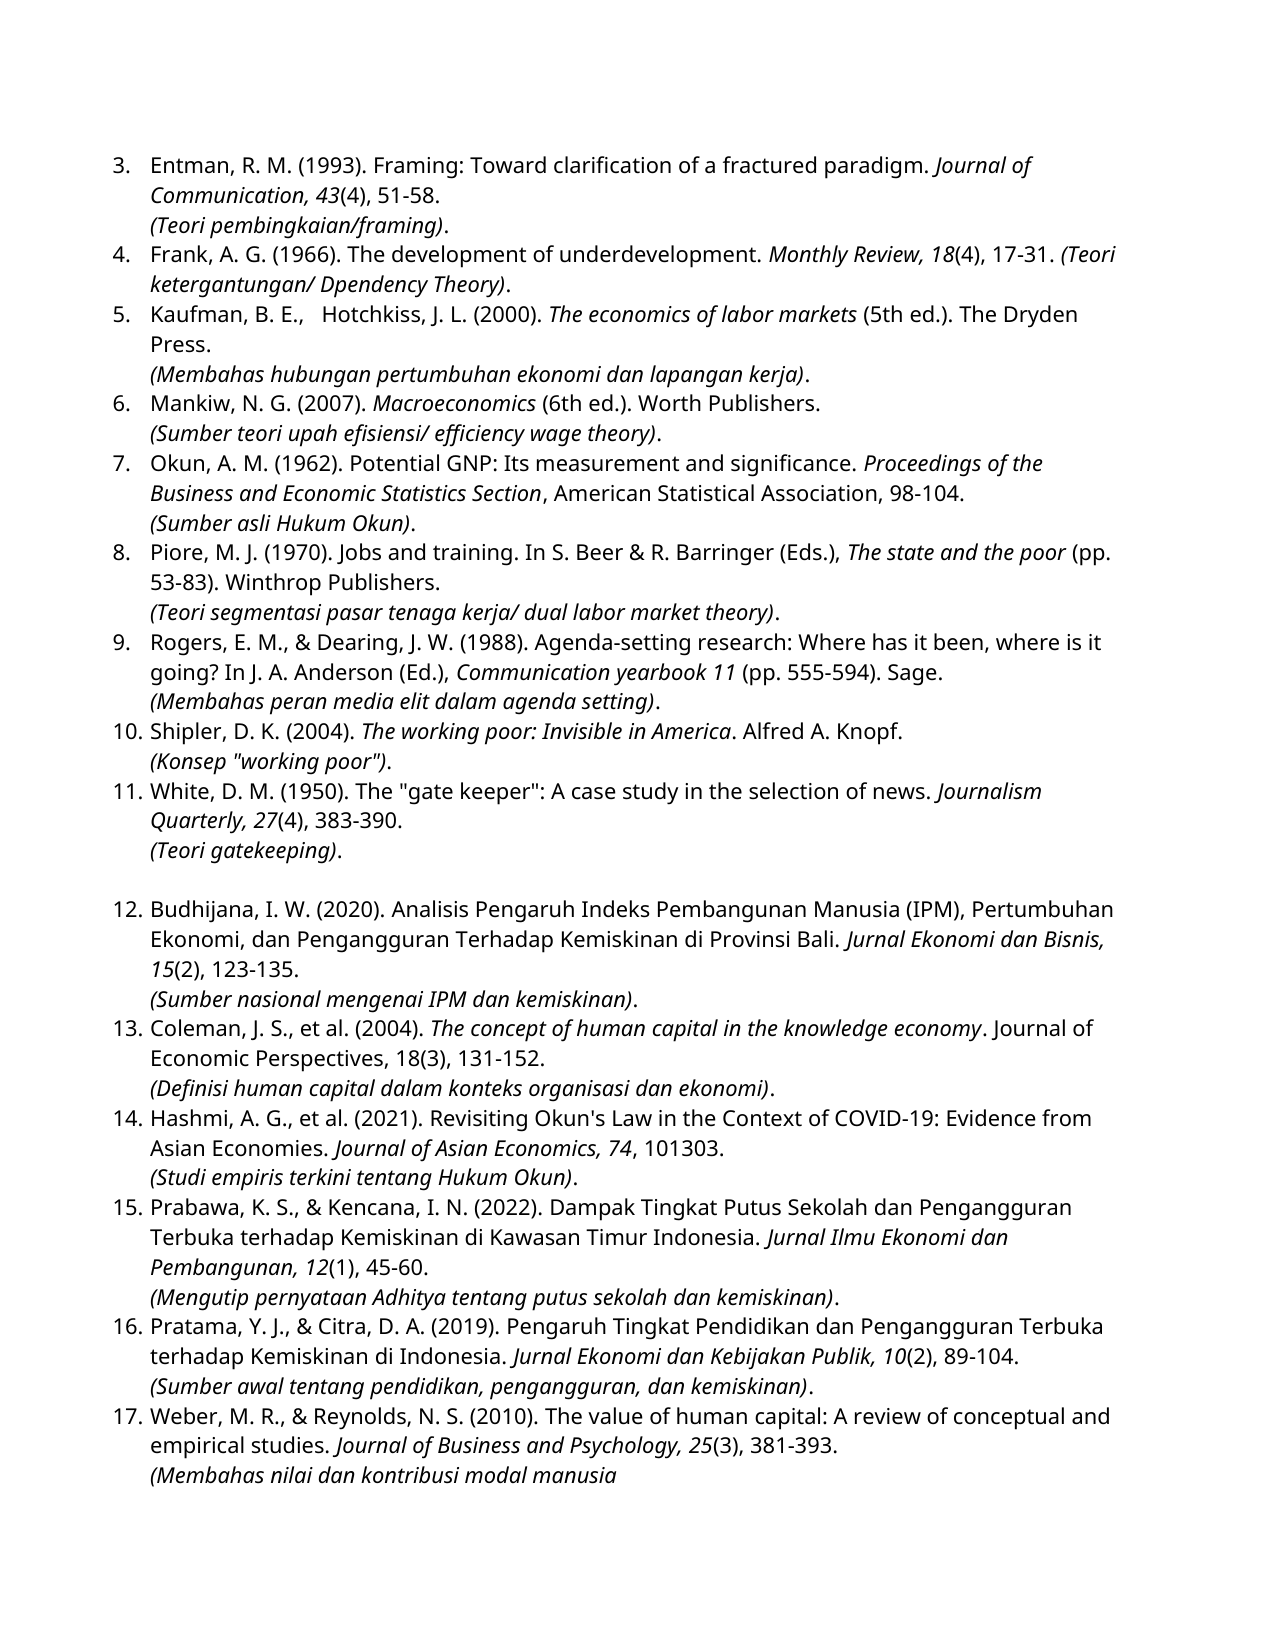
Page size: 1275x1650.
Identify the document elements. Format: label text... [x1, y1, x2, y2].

list Okun, A. M. (1962). Potential GNP: Its measurement and significance. Proceedings of the Business and Economic Statistics Section, American Statistical Association, 98-104. (Sumber asli Hukum Okun). [112, 448, 1125, 537]
list Mankiw, N. G. (2007). Macroeconomics (6th ed.). Worth Publishers. (Sumber teori upah efisiensi/ efficiency wage theory). [112, 388, 1125, 448]
list Coleman, J. S., et al. (2004). The concept of human capital in the knowledge economy. Journal of Economic Perspectives, 18(3), 131-152. (Definisi human capital dalam konteks organisasi dan ekonomi). [112, 1013, 1125, 1103]
list Hashmi, A. G., et al. (2021). Revisiting Okun's Law in the Context of COVID-19: Evidence from Asian Economies. Journal of Asian Economics, 74, 101303. (Studi empiris terkini tentang Hukum Okun). [112, 1103, 1125, 1192]
list Frank, A. G. (1966). The development of underdevelopment. Monthly Review, 18(4), 17-31. (Teori ketergantungan/ Dpendency Theory). [112, 239, 1125, 299]
list Budhijana, I. W. (2020). Analisis Pengaruh Indeks Pembangunan Manusia (IPM), Pertumbuhan Ekonomi, dan Pengangguran Terhadap Kemiskinan di Provinsi Bali. Jurnal Ekonomi dan Bisnis, 15(2), 123-135. (Sumber nasional mengenai IPM dan kemiskinan). [112, 894, 1125, 1013]
list Shipler, D. K. (2004). The working poor: Invisible in America. Alfred A. Knopf. (Konsep "working poor"). [112, 716, 1125, 776]
list Entman, R. M. (1993). Framing: Toward clarification of a fractured paradigm. Journal of Communication, 43(4), 51-58. (Teori pembingkaian/framing). [112, 150, 1125, 239]
list Piore, M. J. (1970). Jobs and training. In S. Beer & R. Barringer (Eds.), The state and the poor (pp. 53-83). Winthrop Publishers. (Teori segmentasi pasar tenaga kerja/ dual labor market theory). [112, 537, 1125, 627]
list Rogers, E. M., & Dearing, J. W. (1988). Agenda-setting research: Where has it been, where is it going? In J. A. Anderson (Ed.), Communication yearbook 11 (pp. 555-594). Sage. (Membahas peran media elit dalam agenda setting). [112, 627, 1125, 716]
list Kaufman, B. E., Hotchkiss, J. L. (2000). The economics of labor markets (5th ed.). The Dryden Press. (Membahas hubungan pertumbuhan ekonomi dan lapangan kerja). [112, 299, 1125, 388]
list Pratama, Y. J., & Citra, D. A. (2019). Pengaruh Tingkat Pendidikan dan Pengangguran Terbuka terhadap Kemiskinan di Indonesia. Jurnal Ekonomi dan Kebijakan Publik, 10(2), 89-104. (Sumber awal tentang pendidikan, pengangguran, dan kemiskinan). [112, 1311, 1125, 1401]
list Weber, M. R., & Reynolds, N. S. (2010). The value of human capital: A review of conceptual and empirical studies. Journal of Business and Psychology, 25(3), 381-393. (Membahas nilai dan kontribusi modal manusia [112, 1401, 1125, 1490]
list White, D. M. (1950). The "gate keeper": A case study in the selection of news. Journalism Quarterly, 27(4), 383-390. (Teori gatekeeping). [112, 776, 1125, 865]
list Prabawa, K. S., & Kencana, I. N. (2022). Dampak Tingkat Putus Sekolah dan Pengangguran Terbuka terhadap Kemiskinan di Kawasan Timur Indonesia. Jurnal Ilmu Ekonomi dan Pembangunan, 12(1), 45-60. (Mengutip pernyataan Adhitya tentang putus sekolah dan kemiskinan). [112, 1192, 1125, 1311]
